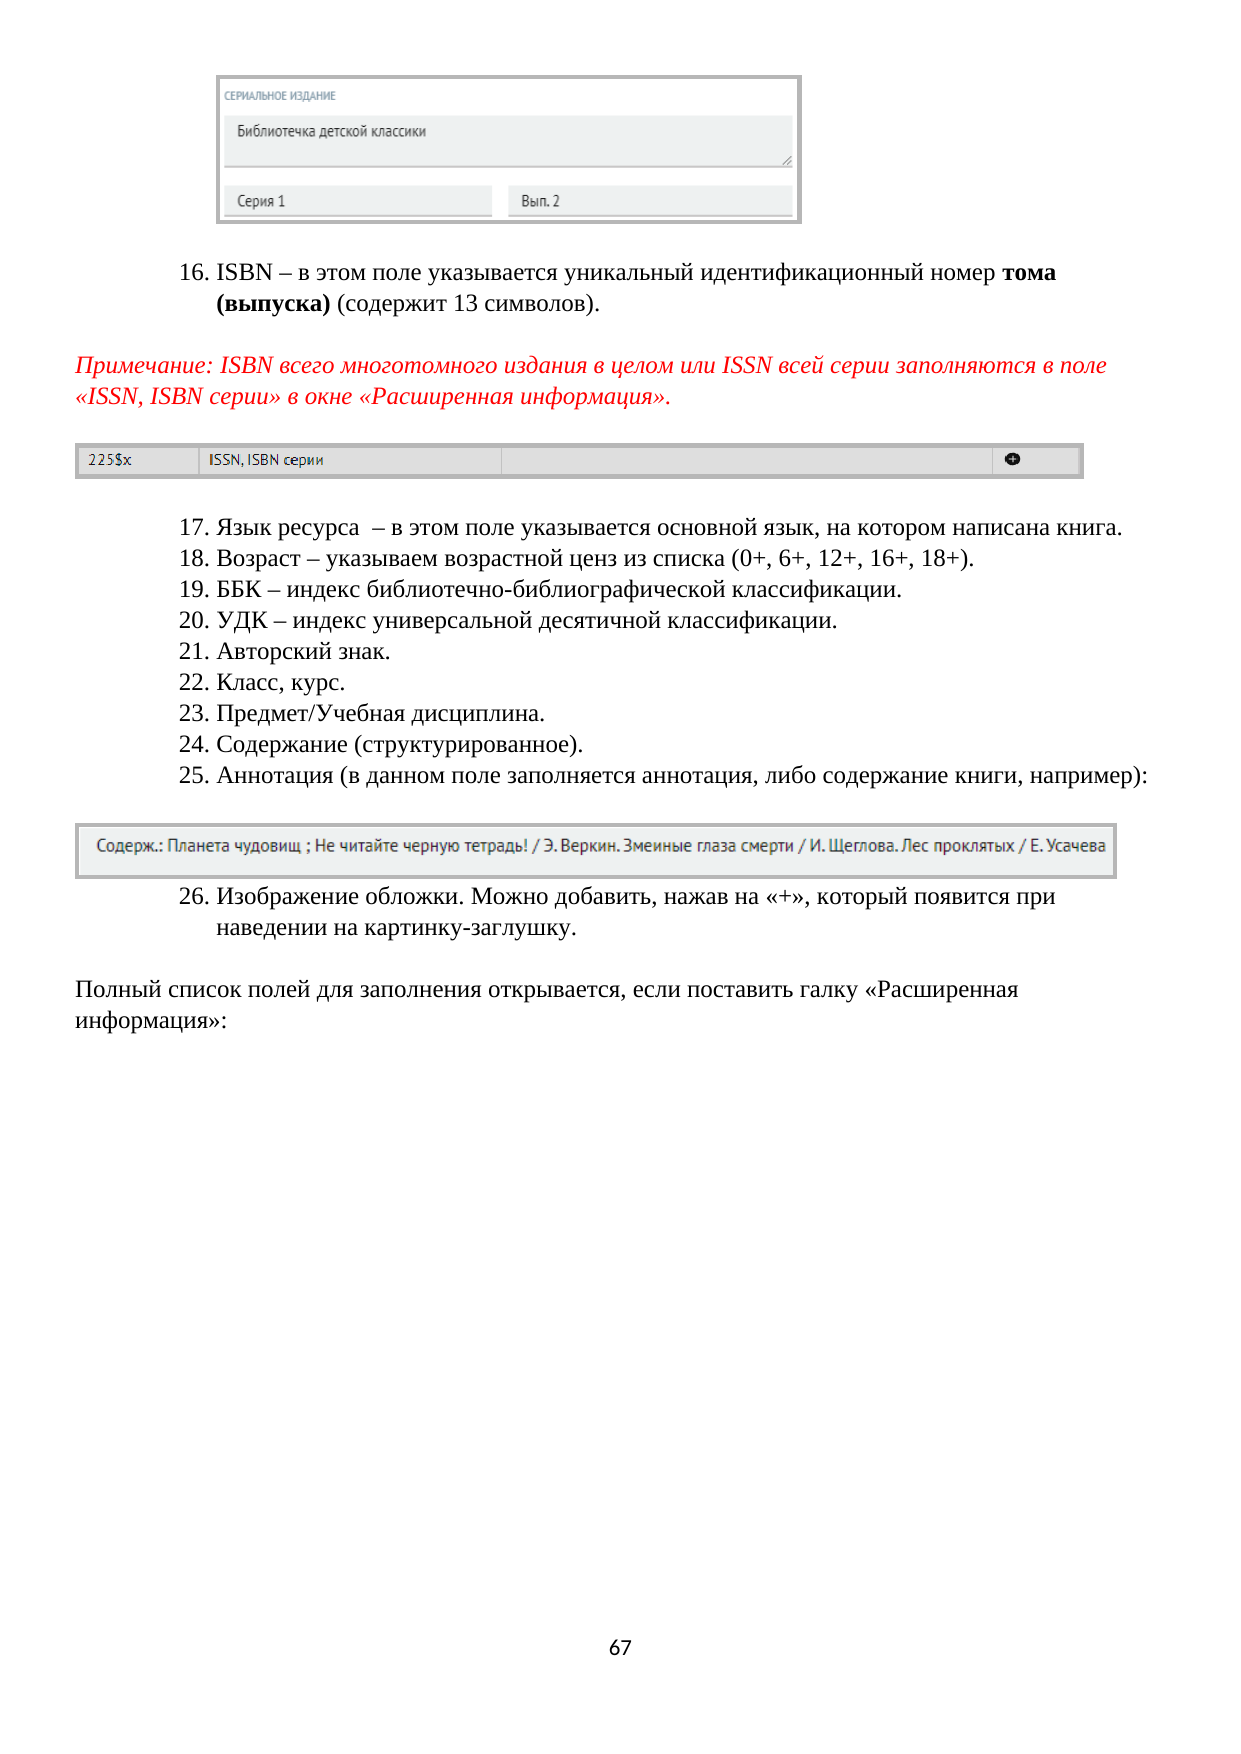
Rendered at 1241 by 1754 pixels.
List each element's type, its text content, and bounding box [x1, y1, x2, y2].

list ББК – индекс библиотечно-библиографической классификации. [178, 574, 1165, 603]
list Язык ресурса – в этом поле указывается основной язык, на котором написана книга. [178, 512, 1165, 541]
picture [79, 827, 1113, 875]
list УДК – индекс универсальной десятичной классификации. [178, 605, 1165, 634]
list Изображение обложки. Можно добавить, нажав на «+», который появится при наведении на картинку-заглушку. [178, 881, 1165, 941]
list Содержание (структурированное). [178, 729, 1165, 758]
list Предмет/Учебная дисциплина. [178, 698, 1165, 727]
list Класс, курс. [178, 667, 1165, 696]
picture [220, 79, 797, 220]
list ISBN – в этом поле указывается уникальный идентификационный номер тома (выпуска) (содержит 13 символов). [178, 257, 1165, 317]
list Аннотация (в данном поле заполняется аннотация, либо содержание книги, например): [178, 760, 1165, 789]
list Возраст – указываем возрастной ценз из списка (0+, 6+, 12+, 16+, 18+). [178, 543, 1165, 572]
text Примечание: ISBN всего многотомного издания в целом или ISSN всей серии заполняются в поле «ISSN, ISBN серии» в окне «Расширенная информация». [75, 350, 1165, 410]
picture [79, 448, 1080, 474]
list Авторский знак. [178, 636, 1165, 665]
text Полный список полей для заполнения открывается, если поставить галку «Расширенная информация»: [75, 974, 1165, 1034]
